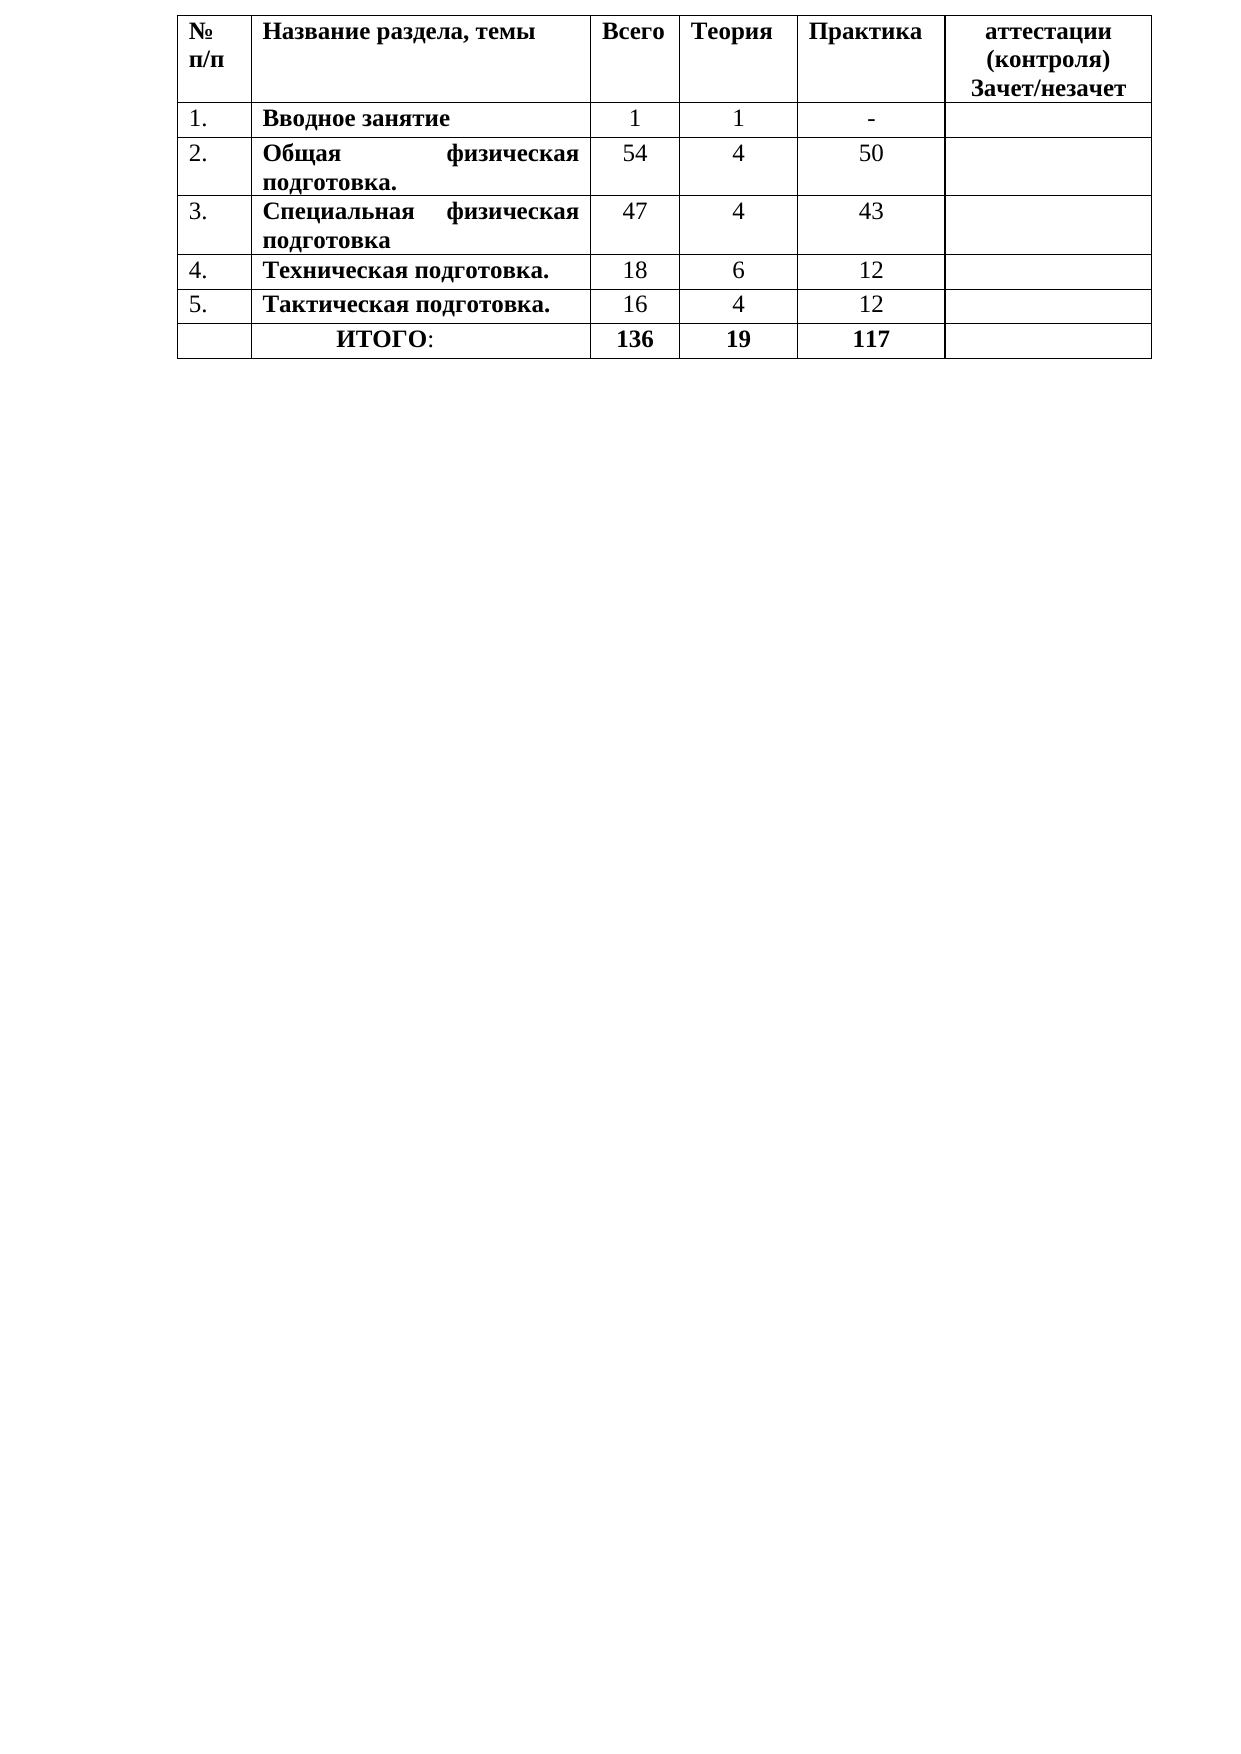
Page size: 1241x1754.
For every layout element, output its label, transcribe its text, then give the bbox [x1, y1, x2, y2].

table_cell 16 [591, 290, 679, 323]
table_cell 4. [178, 255, 251, 288]
table_cell 18 [591, 255, 679, 288]
table_cell [946, 290, 1151, 323]
table_cell 50 [798, 138, 944, 195]
table_cell [946, 324, 1151, 358]
table_cell 136 [591, 324, 679, 358]
table_cell 5. [178, 290, 251, 323]
table_header № п/п [178, 16, 251, 102]
table_cell Практика [798, 16, 944, 102]
table_cell Теория [680, 16, 797, 102]
table_cell 3. [178, 196, 251, 254]
table_cell [946, 138, 1151, 195]
table_cell 4 [680, 138, 797, 195]
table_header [252, 16, 590, 102]
table_cell 2. [178, 138, 251, 195]
table_cell Техническая подготовка. [252, 255, 590, 288]
table_cell 117 [798, 324, 944, 358]
table_cell 4 [680, 196, 797, 254]
table_cell 1 [680, 103, 797, 137]
table_cell Вводное занятие [252, 103, 590, 137]
table_cell - [798, 103, 944, 137]
table_cell [946, 103, 1151, 137]
table_cell 4 [680, 290, 797, 323]
table_cell ИТОГО: [252, 324, 590, 358]
table_cell 6 [680, 255, 797, 288]
table_cell [946, 196, 1151, 254]
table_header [946, 16, 1151, 102]
table_cell 12 [798, 290, 944, 323]
table_cell Общая физическая подготовка. [252, 138, 590, 195]
table_cell 1 [591, 103, 679, 137]
table_cell Специальная физическая подготовка [252, 196, 590, 254]
table_cell 47 [591, 196, 679, 254]
table_cell 1. [178, 103, 251, 137]
table_cell 54 [591, 138, 679, 195]
table_cell Всего [591, 16, 679, 102]
table_cell [178, 324, 251, 358]
table_cell Тактическая подготовка. [252, 290, 590, 323]
table_cell 43 [798, 196, 944, 254]
table_cell 19 [680, 324, 797, 358]
table_cell 12 [798, 255, 944, 288]
table_cell [946, 255, 1151, 288]
